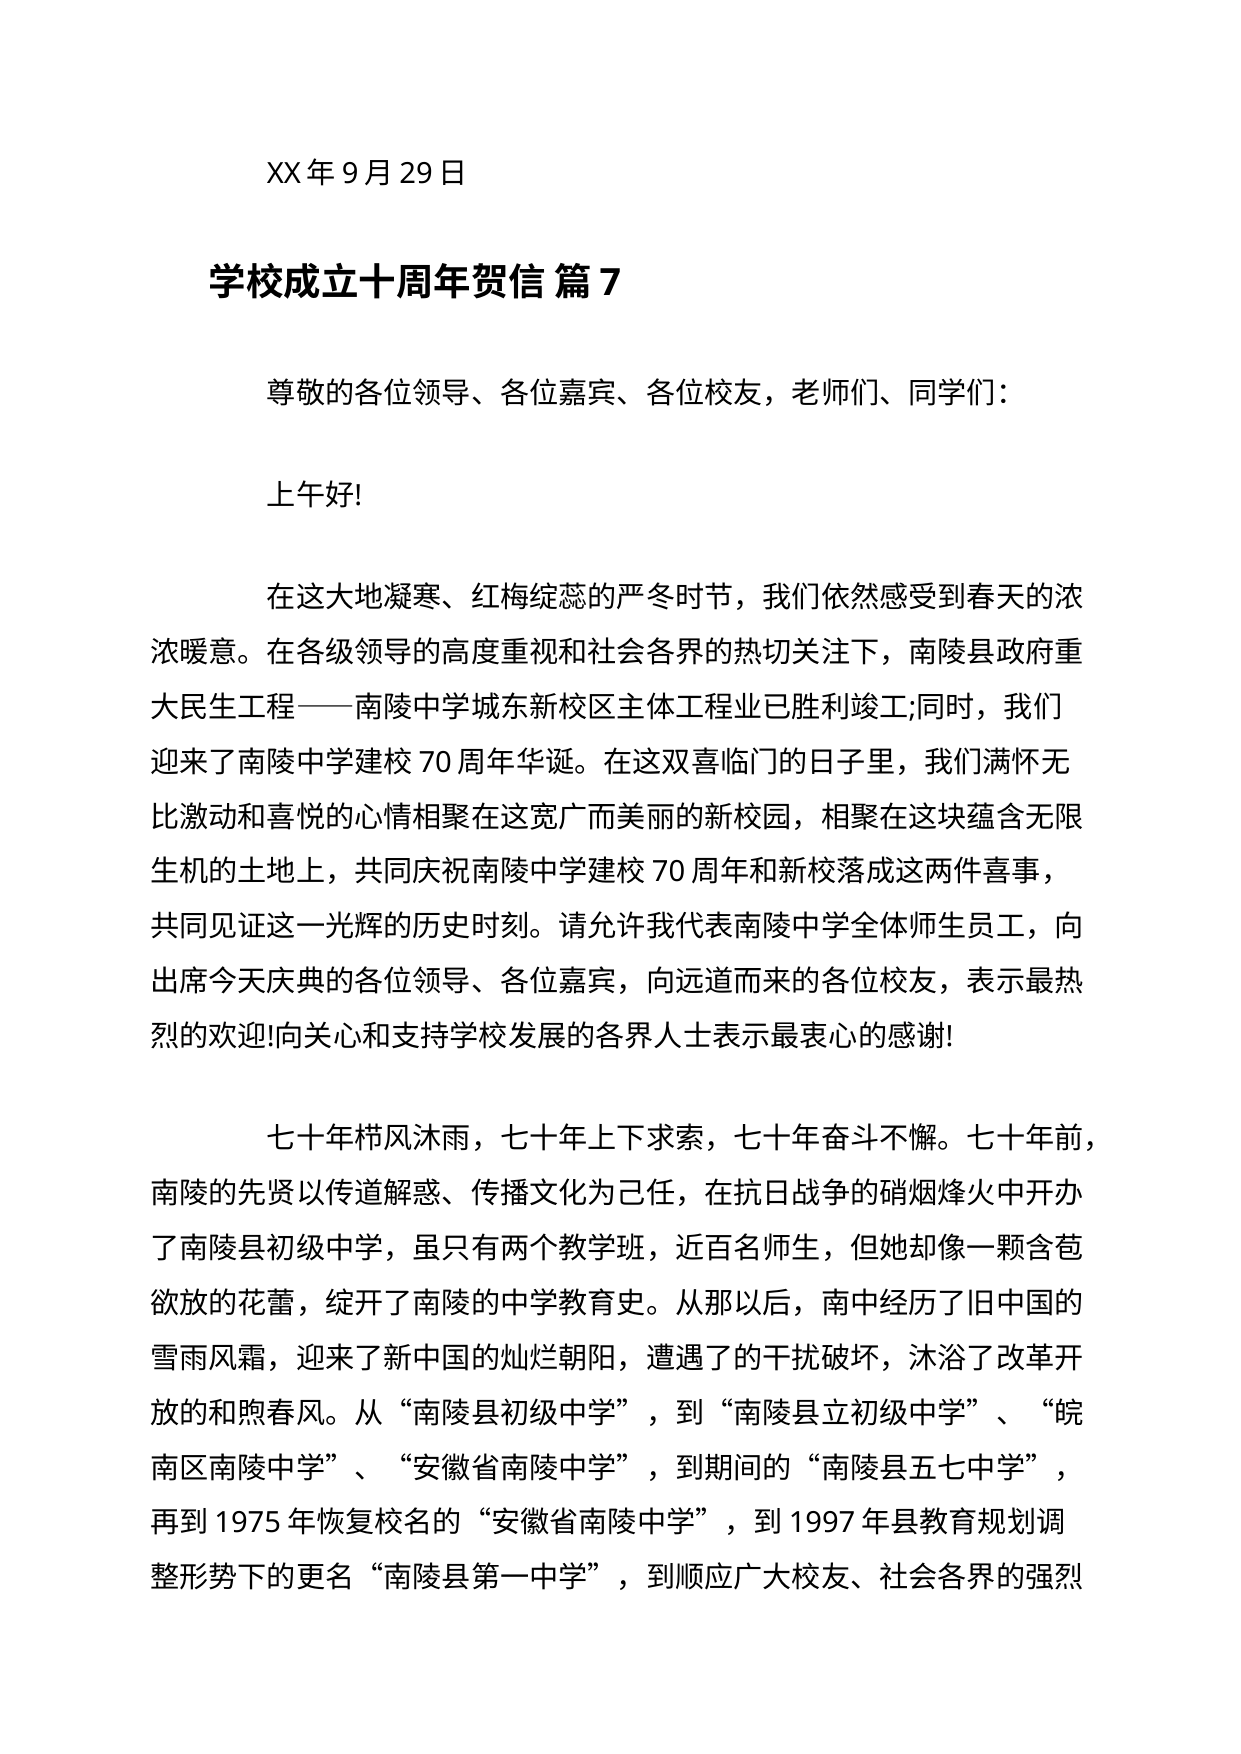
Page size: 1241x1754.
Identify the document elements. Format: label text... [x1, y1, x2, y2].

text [150, 1115, 1090, 1596]
text 上午好! [150, 471, 1090, 514]
text XX年9月29日 [150, 150, 1090, 192]
text 学校成立十周年贺信 篇7 [150, 252, 1090, 306]
text 在这大地凝寒、红梅绽蕊的严冬时节，我们依然感受到春天的浓浓暖意。在各级领导的高度重视和社会各界的热切关注下，南陵县政府重大民生工程——南陵中学城东新校区主体工程业已胜利竣工;同时，我们迎来了南陵中学建校70周年华诞。在这双喜临门的日子里，我们满怀无比激动和喜悦的心情相聚在这宽广而美丽的新校园，相聚在这块蕴含无限生机的土地上，共同庆祝南陵中学建校70周年和新校落成这两件喜事，共同见证这一光辉的历史时刻。请允许我代表南陵中学全体师生员工，向出席今天庆典的各位领导、各位嘉宾，向远道而来的各位校友，表示最热烈的欢迎!向关心和支持学校发展的各界人士表示最衷心的感谢! [150, 573, 1090, 1055]
text 尊敬的各位领导、各位嘉宾、各位校友，老师们、同学们： [150, 369, 1090, 412]
